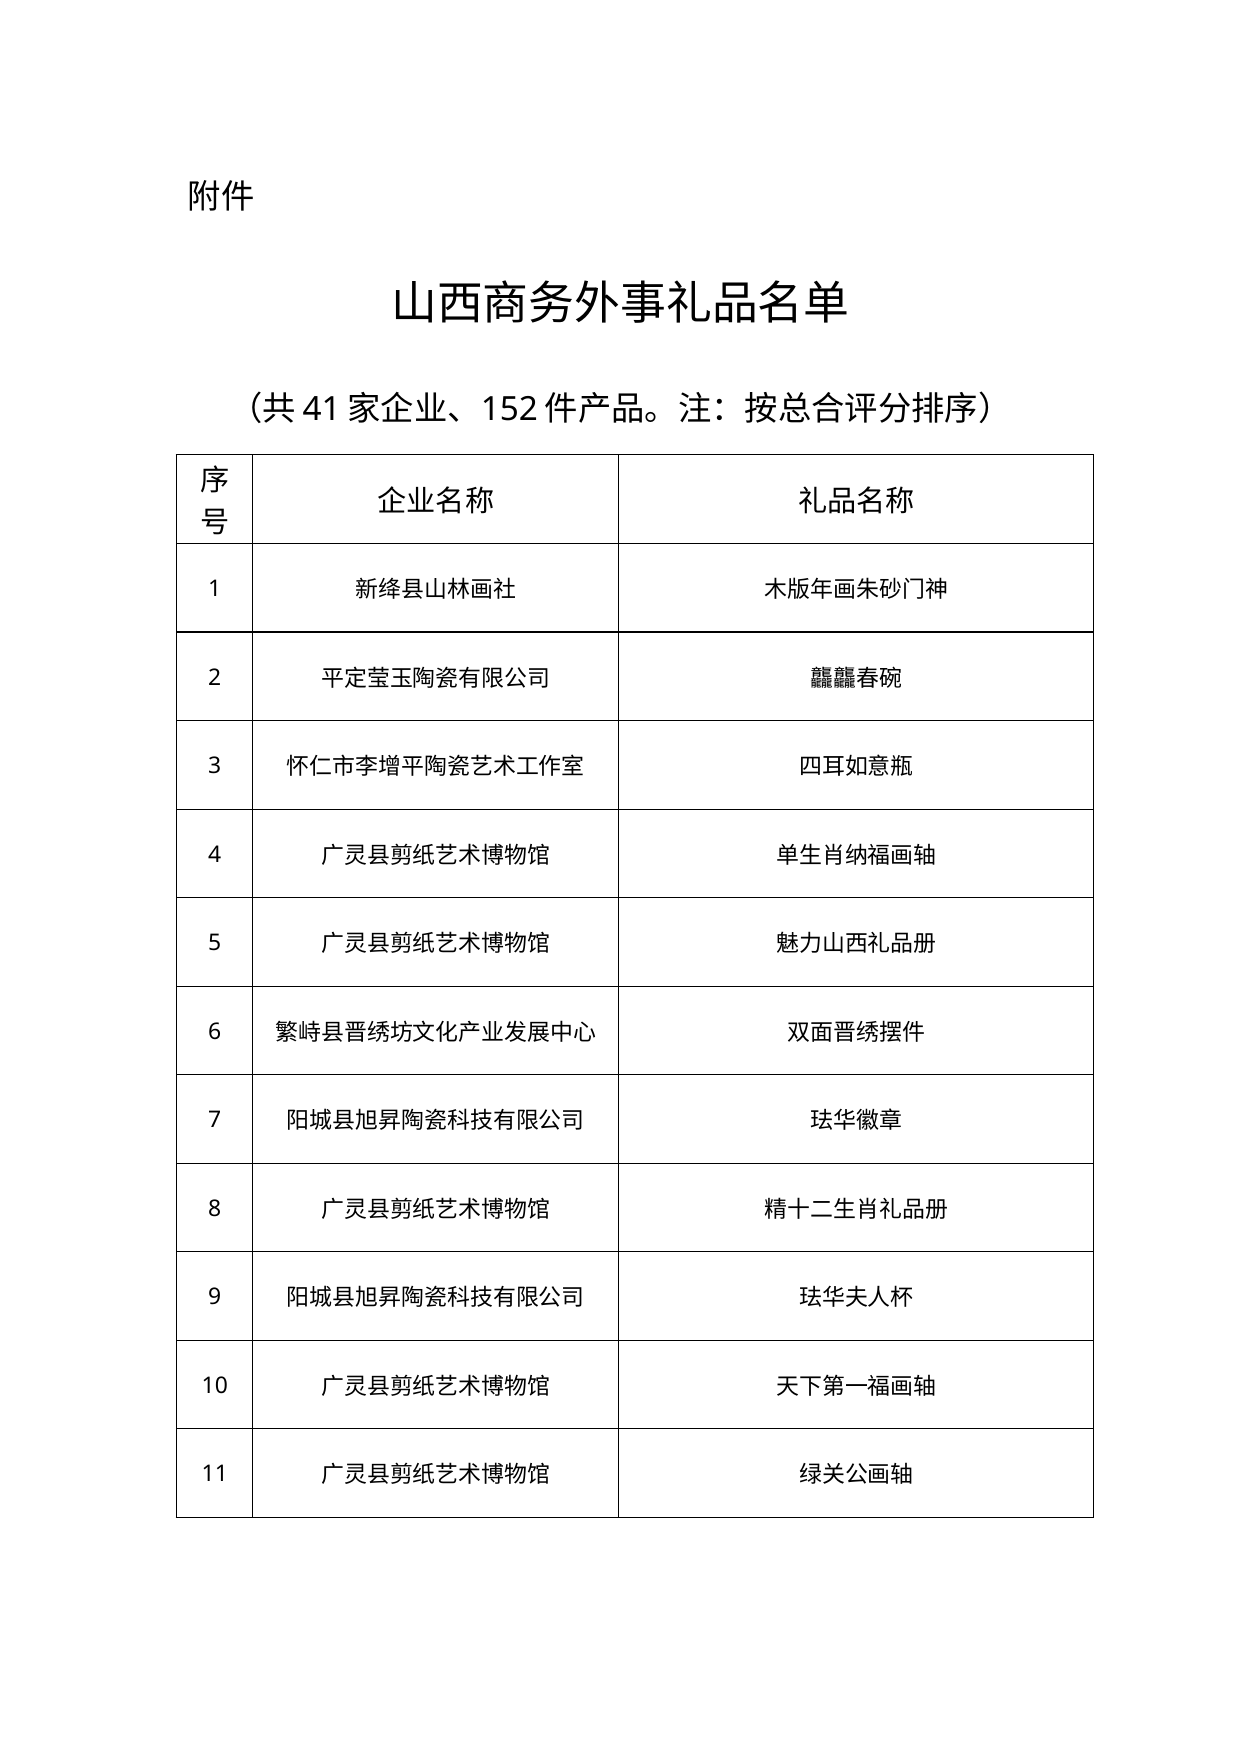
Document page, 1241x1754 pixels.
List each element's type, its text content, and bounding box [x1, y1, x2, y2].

table_cell 广灵县剪纸艺术博物馆 [253, 1429, 618, 1517]
table_cell 怀仁市李增平陶瓷艺术工作室 [253, 721, 618, 808]
table_header 序号 [177, 455, 252, 543]
text （共41家企业、152件产品。注：按总合评分排序） [187, 382, 1053, 430]
table_cell 11 [177, 1429, 252, 1517]
table_cell 3 [177, 721, 252, 808]
table_header 企业名称 [253, 455, 618, 543]
text 附件 [187, 162, 1053, 227]
table_header 礼品名称 [619, 455, 1093, 543]
table_cell 6 [177, 987, 252, 1074]
table_cell 四耳如意瓶 [619, 721, 1093, 808]
table_cell 天下第一福画轴 [619, 1341, 1093, 1428]
table_cell 10 [177, 1341, 252, 1428]
table_cell 木版年画朱砂门神 [619, 544, 1093, 631]
table_cell 单生肖纳福画轴 [619, 810, 1093, 897]
table_cell 珐华夫人杯 [619, 1252, 1093, 1340]
table_cell 阳城县旭昇陶瓷科技有限公司 [253, 1252, 618, 1340]
table_cell 5 [177, 898, 252, 986]
table_cell 绿关公画轴 [619, 1429, 1093, 1517]
text 山西商务外事礼品名单 [187, 251, 1053, 348]
table_cell 珐华徽章 [619, 1075, 1093, 1163]
table_cell 4 [177, 810, 252, 897]
table_cell 阳城县旭昇陶瓷科技有限公司 [253, 1075, 618, 1163]
table_cell 双面晋绣摆件 [619, 987, 1093, 1074]
table_cell 繁峙县晋绣坊文化产业发展中心 [253, 987, 618, 1074]
table_cell 龘龘春碗 [619, 633, 1093, 720]
table_cell 精十二生肖礼品册 [619, 1164, 1093, 1251]
table_cell 1 [177, 544, 252, 631]
table_cell 8 [177, 1164, 252, 1251]
table_cell 广灵县剪纸艺术博物馆 [253, 810, 618, 897]
table_cell 新绛县山林画社 [253, 544, 618, 631]
table_cell 广灵县剪纸艺术博物馆 [253, 898, 618, 986]
table_cell 广灵县剪纸艺术博物馆 [253, 1341, 618, 1428]
table_cell 7 [177, 1075, 252, 1163]
table_cell 9 [177, 1252, 252, 1340]
table_cell 平定莹玉陶瓷有限公司 [253, 633, 618, 720]
table_cell 魅力山西礼品册 [619, 898, 1093, 986]
table_cell 广灵县剪纸艺术博物馆 [253, 1164, 618, 1251]
table_cell 2 [177, 633, 252, 720]
